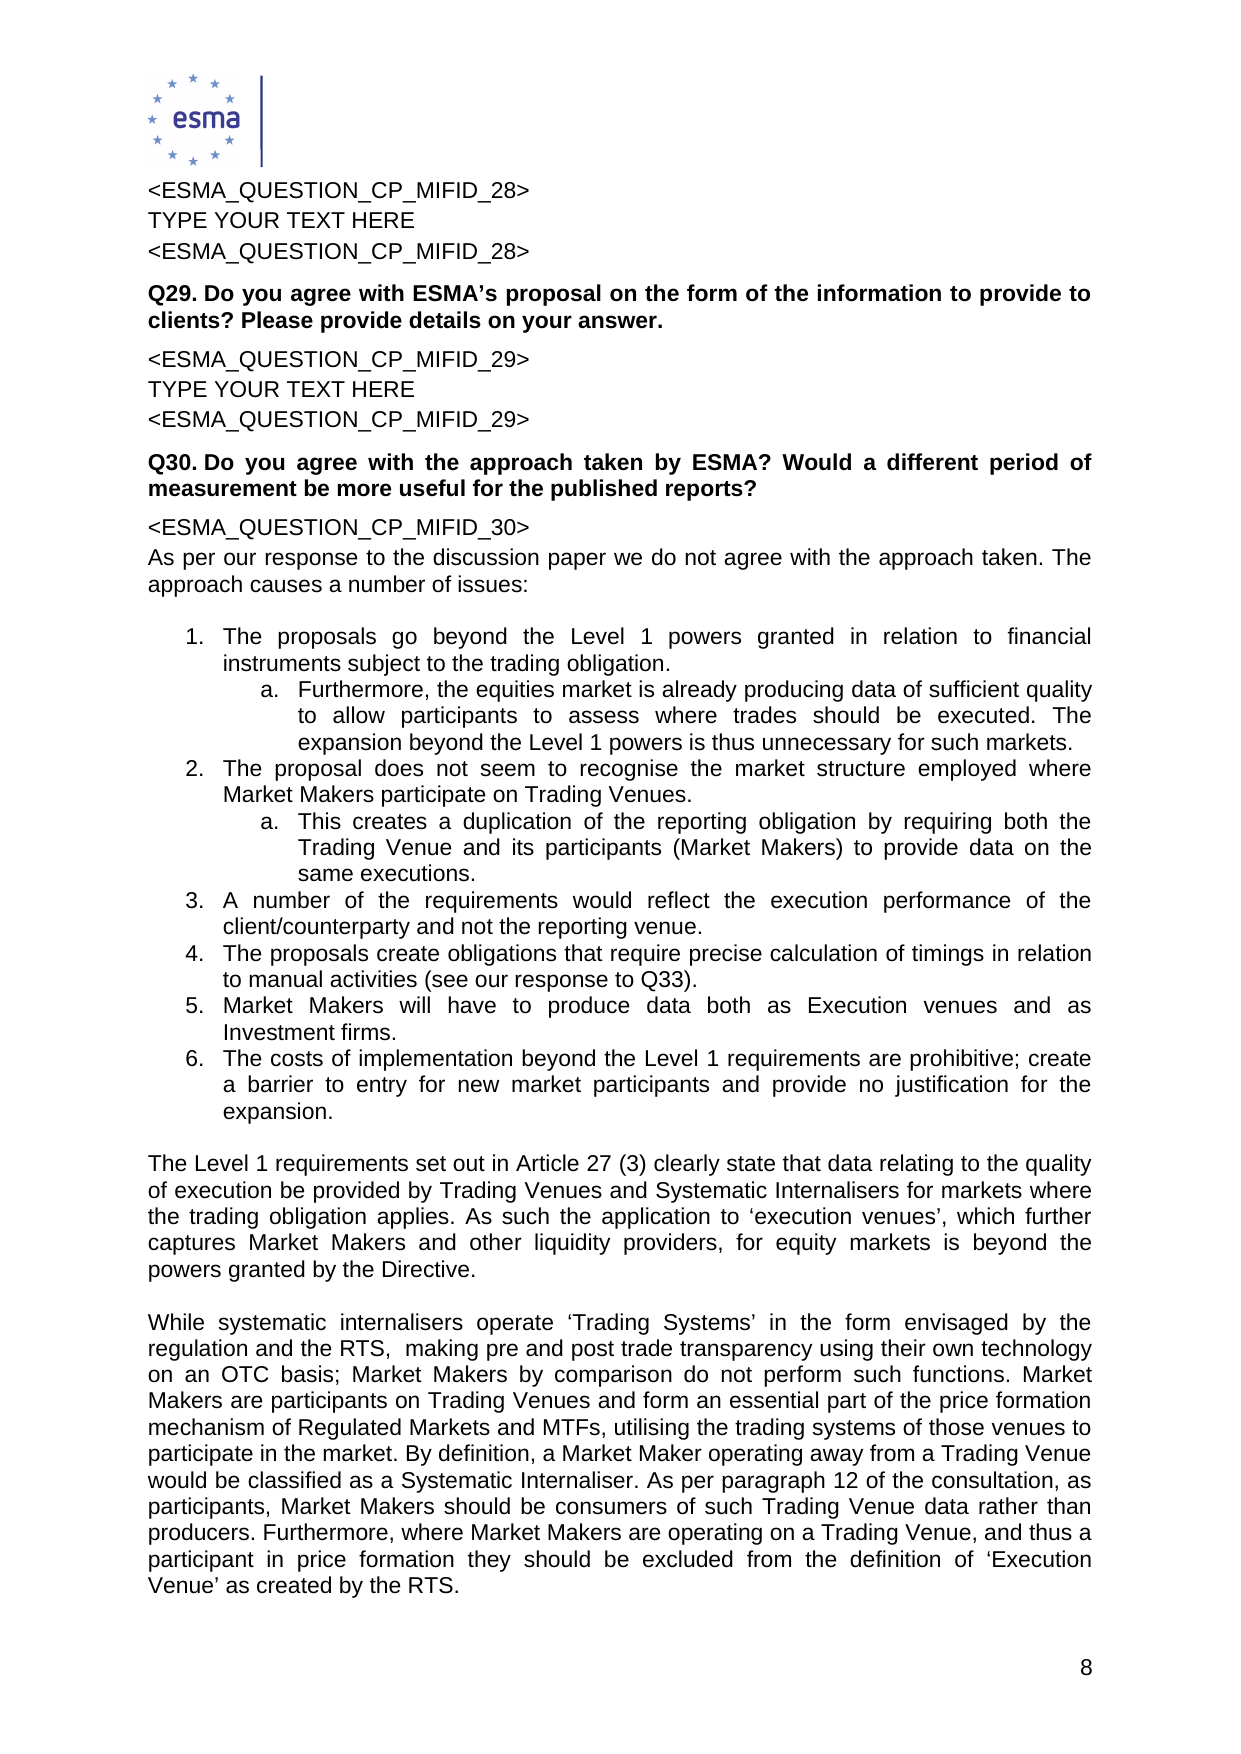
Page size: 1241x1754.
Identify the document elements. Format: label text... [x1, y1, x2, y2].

text TYPE YOUR TEXT HERE [148, 207, 1093, 234]
list The proposals go beyond the Level 1 powers granted in relation to financial instruments subject to the trading obligation. [185, 623, 1093, 676]
text <ESMA_QUESTION_CP_MIFID_28> [148, 177, 1093, 204]
picture [147, 73, 240, 166]
text <ESMA_QUESTION_CP_MIFID_29> [148, 406, 1093, 432]
text TYPE YOUR TEXT HERE [148, 376, 1093, 402]
list The proposals create obligations that require precise calculation of timings in relation to manual activities (see our response to Q33). [185, 939, 1093, 992]
list The costs of implementation beyond the Level 1 requirements are prohibitive; create a barrier to entry for new market participants and provide no justification for the expansion. [185, 1045, 1093, 1124]
list This creates a duplication of the reporting obligation by requiring both the Trading Venue and its participants (Market Makers) to provide data on the same executions. [260, 808, 1093, 887]
text Do you agree with ESMA’s proposal on the form of the information to provide to clients? Please provide details on your answer. [148, 280, 1093, 333]
list A number of the requirements would reflect the execution performance of the client/counterparty and not the reporting venue. [185, 887, 1093, 939]
text <ESMA_QUESTION_CP_MIFID_30> [148, 514, 1093, 540]
list The proposal does not seem to recognise the market structure employed where Market Makers participate on Trading Venues. [185, 755, 1093, 808]
list Market Makers will have to produce data both as Execution venues and as Investment firms. [185, 992, 1093, 1045]
text <ESMA_QUESTION_CP_MIFID_28> [148, 238, 1093, 264]
text The Level 1 requirements set out in Article 27 (3) clearly state that data relating to the quality of execution be provided by Trading Venues and Systematic Internalisers for markets where the trading obligation applies. As such the application to ‘execution venues’, which further captures Market Makers and other liquidity providers, for equity markets is beyond the powers granted by the Directive. [148, 1150, 1093, 1282]
text <ESMA_QUESTION_CP_MIFID_29> [148, 346, 1093, 372]
text As per our response to the discussion paper we do not agree with the approach taken. The approach causes a number of issues: [148, 544, 1093, 597]
text While systematic internalisers operate ‘Trading Systems’ in the form envisaged by the regulation and the RTS, making pre and post trade transparency using their own technology on an OTC basis; Market Makers by comparison do not perform such functions. Market Makers are participants on Trading Venues and form an essential part of the price formation mechanism of Regulated Markets and MTFs, utilising the trading systems of those venues to participate in the market. By definition, a Market Maker operating away from a Trading Venue would be classified as a Systematic Internaliser. As per paragraph 12 of the consultation, as participants, Market Makers should be consumers of such Trading Venue data rather than producers. Furthermore, where Market Makers are operating on a Trading Venue, and thus a participant in price formation they should be excluded from the definition of ‘Execution Venue’ as created by the RTS. [148, 1308, 1093, 1598]
text Do you agree with the approach taken by ESMA? Would a different period of measurement be more useful for the published reports? [148, 449, 1093, 501]
list Furthermore, the equities market is already producing data of sufficient quality to allow participants to assess where trades should be executed. The expansion beyond the Level 1 powers is thus unnecessary for such markets. [260, 676, 1093, 755]
